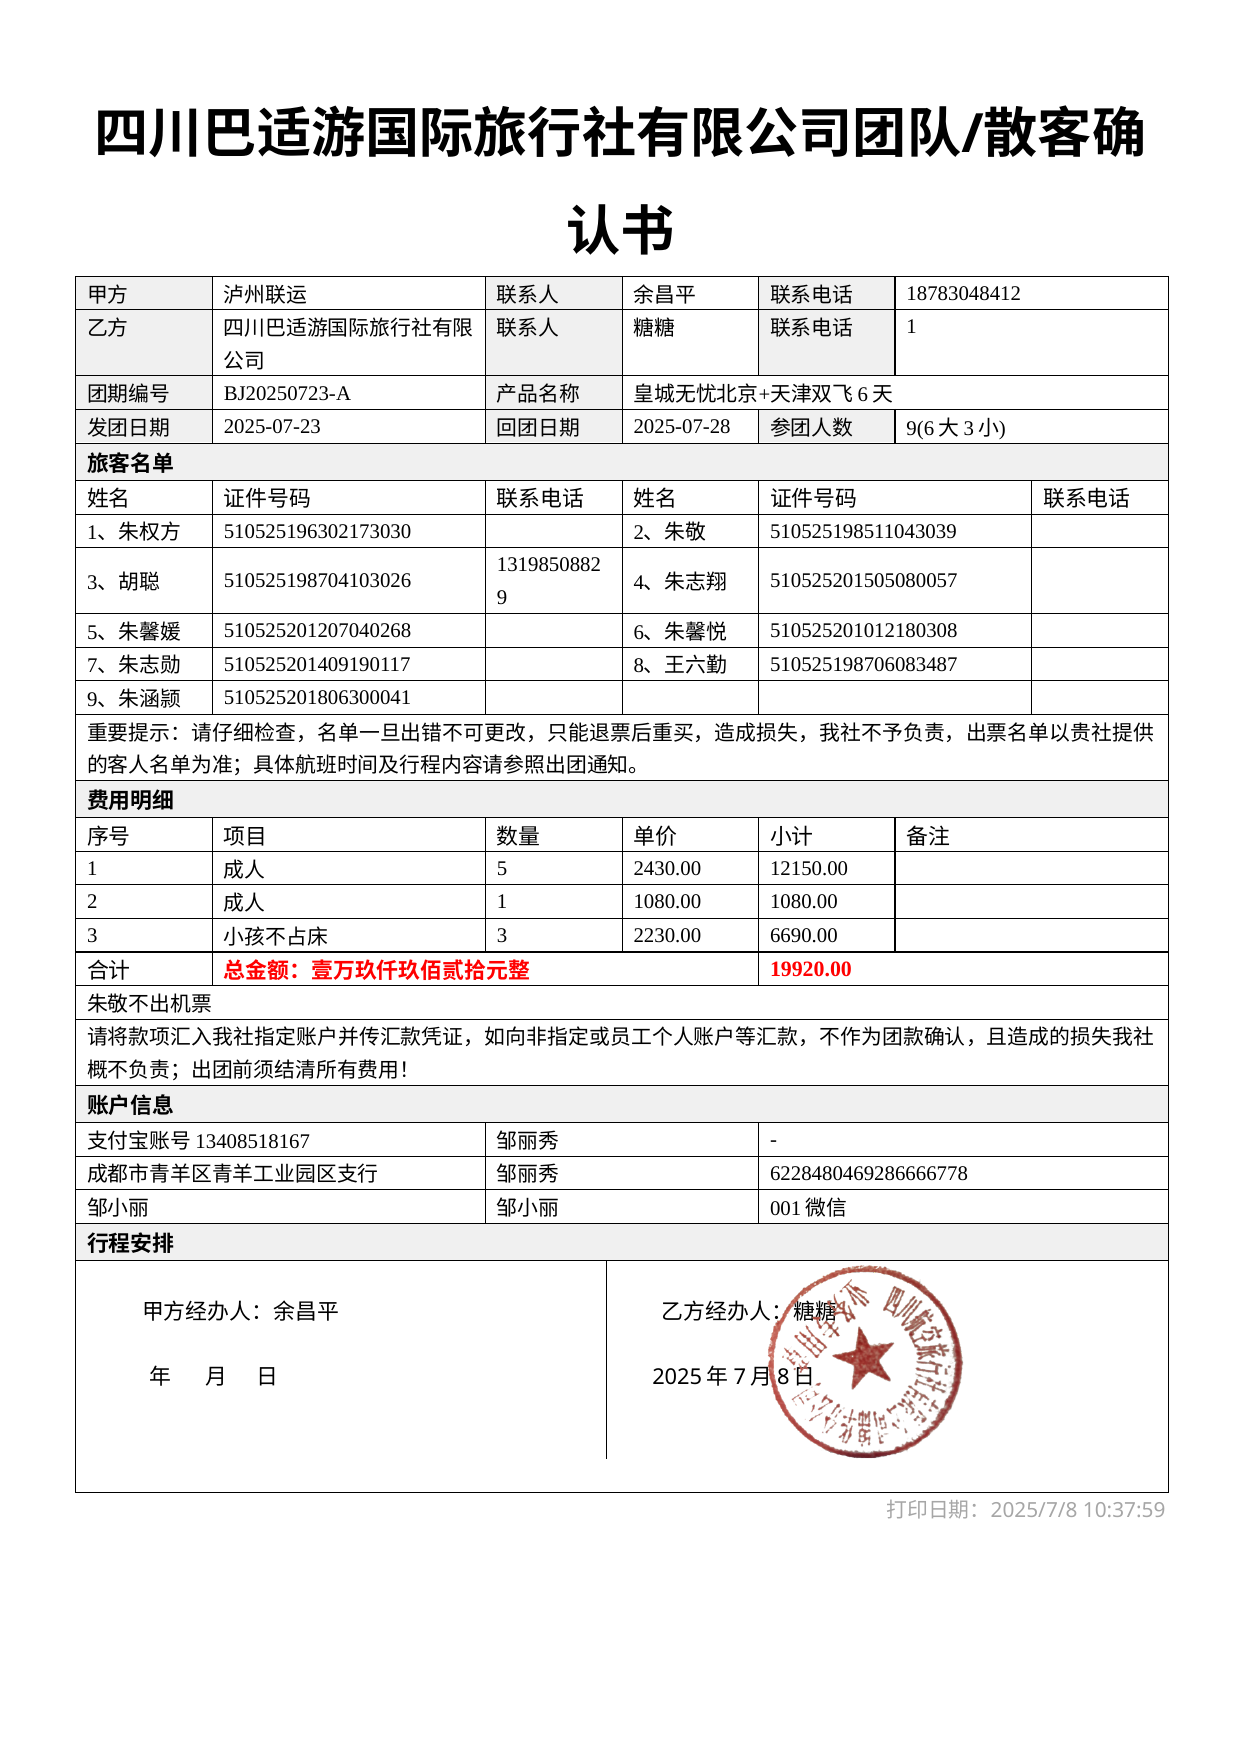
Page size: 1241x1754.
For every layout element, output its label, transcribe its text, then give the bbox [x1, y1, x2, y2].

table_cell 001微信 [759, 1190, 1168, 1223]
table_cell 1080.00 [623, 885, 758, 918]
table_cell 510525198704103026 [213, 548, 485, 613]
table_cell 2430.00 [623, 852, 758, 884]
table_cell 重要提示：请仔细检查，名单一旦出错不可更改，只能退票后重买，造成损失，我社不予负责，出票名单以贵社提供的客人名单为准；具体航班时间及行程内容请参照出团通知。 [76, 715, 1168, 780]
table_cell 四川巴适游国际旅行社有限公司 [213, 310, 485, 375]
table_cell [1032, 681, 1168, 714]
table_cell 产品名称 [486, 376, 622, 409]
table_cell 2230.00 [623, 919, 758, 951]
text 打印日期：2025/7/8 10:37:59 [75, 1493, 1165, 1525]
table_cell 姓名 [623, 481, 758, 513]
table_cell 联系人 [486, 310, 622, 375]
table_cell 9、朱涵颕 [76, 681, 212, 714]
table_cell 2025-07-23 [213, 410, 485, 442]
table_cell 参团人数 [759, 410, 894, 442]
table_cell 2、朱敬 [623, 515, 758, 547]
table_cell 回团日期 [486, 410, 622, 442]
table_cell 费用明细 [76, 781, 1168, 817]
table_cell 3、胡聪 [76, 548, 212, 613]
table_cell 账户信息 [76, 1086, 1168, 1122]
table_cell 2025-07-28 [623, 410, 758, 442]
table_cell 12150.00 [759, 852, 894, 884]
table_cell 6228480469286666778 [759, 1157, 1168, 1189]
table_cell 13198508829 [486, 548, 622, 613]
table_cell 合计 [76, 953, 212, 985]
table_cell 1 [486, 885, 622, 918]
table_cell [623, 681, 758, 714]
text 四川巴适游国际旅行社有限公司团队/散客确认书 [75, 81, 1165, 276]
table_cell 510525201409190117 [213, 648, 485, 680]
table_cell 510525198706083487 [759, 648, 1031, 680]
table_cell [486, 515, 622, 547]
table_cell 510525196302173030 [213, 515, 485, 547]
table_cell 1、朱权方 [76, 515, 212, 547]
table_cell [1032, 614, 1168, 647]
table_cell [896, 885, 1168, 918]
table_cell 9(6大3小) [896, 410, 1168, 442]
table_cell 联系电话 [486, 481, 622, 513]
table_cell 19920.00 [759, 953, 1168, 985]
table_cell 1 [896, 310, 1168, 375]
table_cell 邹小丽 [76, 1190, 485, 1223]
table_cell - [759, 1123, 1168, 1156]
table_cell 小计 [759, 818, 894, 851]
table_cell 510525201207040268 [213, 614, 485, 647]
table_cell 成人 [213, 885, 485, 918]
table_header 泸州联运 [213, 277, 485, 309]
table_cell 糖糖 [623, 310, 758, 375]
table_cell [486, 681, 622, 714]
table_cell 3 [76, 919, 212, 951]
table_cell 姓名 [76, 481, 212, 513]
table_cell 发团日期 [76, 410, 212, 442]
table_cell 510525198511043039 [759, 515, 1031, 547]
table_cell 6690.00 [759, 919, 894, 951]
table_cell [1032, 548, 1168, 613]
table_cell 乙方 [76, 310, 212, 375]
table_cell 联系电话 [759, 310, 894, 375]
table_cell 数量 [486, 818, 622, 851]
table_cell 510525201012180308 [759, 614, 1031, 647]
table_cell 成人 [213, 852, 485, 884]
table_cell 证件号码 [759, 481, 1031, 513]
table_cell 成都市青羊区青羊工业园区支行 [76, 1157, 485, 1189]
table_cell 团期编号 [76, 376, 212, 409]
table_header 余昌平 [623, 277, 758, 309]
table_cell 5、朱馨媛 [76, 614, 212, 647]
table_cell 邹小丽 [486, 1190, 758, 1223]
table_cell 3 [486, 919, 622, 951]
table_cell [486, 648, 622, 680]
table_header 联系人 [486, 277, 622, 309]
table_cell 序号 [76, 818, 212, 851]
table_cell 总金额：壹万玖仟玖佰贰拾元整 [213, 953, 758, 985]
table_cell 单价 [623, 818, 758, 851]
table_cell 510525201806300041 [213, 681, 485, 714]
table_cell 2 [76, 885, 212, 918]
table_cell 皇城无忧北京+天津双飞6天 [623, 376, 1168, 409]
table_cell [1032, 515, 1168, 547]
table_cell [76, 1261, 1168, 1492]
table_cell 项目 [213, 818, 485, 851]
table_cell 1080.00 [759, 885, 894, 918]
table_cell 旅客名单 [76, 444, 1168, 480]
table_cell [759, 681, 1031, 714]
table_header 18783048412 [896, 277, 1168, 309]
table_cell 4、朱志翔 [623, 548, 758, 613]
table_cell [1032, 648, 1168, 680]
table_cell 邹丽秀 [486, 1157, 758, 1189]
table_cell 7、朱志勋 [76, 648, 212, 680]
table_header 甲方 [76, 277, 212, 309]
table_header 联系电话 [759, 277, 894, 309]
table_cell 8、王六勤 [623, 648, 758, 680]
table_cell 5 [486, 852, 622, 884]
table_cell 支付宝账号13408518167 [76, 1123, 485, 1156]
table_cell [486, 614, 622, 647]
table_cell 6、朱馨悦 [623, 614, 758, 647]
table_cell 联系电话 [1032, 481, 1168, 513]
picture [765, 1262, 964, 1459]
table_cell 行程安排 [76, 1224, 1168, 1260]
table_cell 1 [76, 852, 212, 884]
table_cell 邹丽秀 [486, 1123, 758, 1156]
table_cell [896, 919, 1168, 951]
table_cell 小孩不占床 [213, 919, 485, 951]
table_cell 朱敬不出机票 [76, 986, 1168, 1018]
table_cell 备注 [896, 818, 1168, 851]
table_cell BJ20250723-A [213, 376, 485, 409]
table_cell 510525201505080057 [759, 548, 1031, 613]
table_cell 请将款项汇入我社指定账户并传汇款凭证，如向非指定或员工个人账户等汇款，不作为团款确认，且造成的损失我社概不负责；出团前须结清所有费用！ [76, 1020, 1168, 1084]
table_cell 证件号码 [213, 481, 485, 513]
table_cell [896, 852, 1168, 884]
